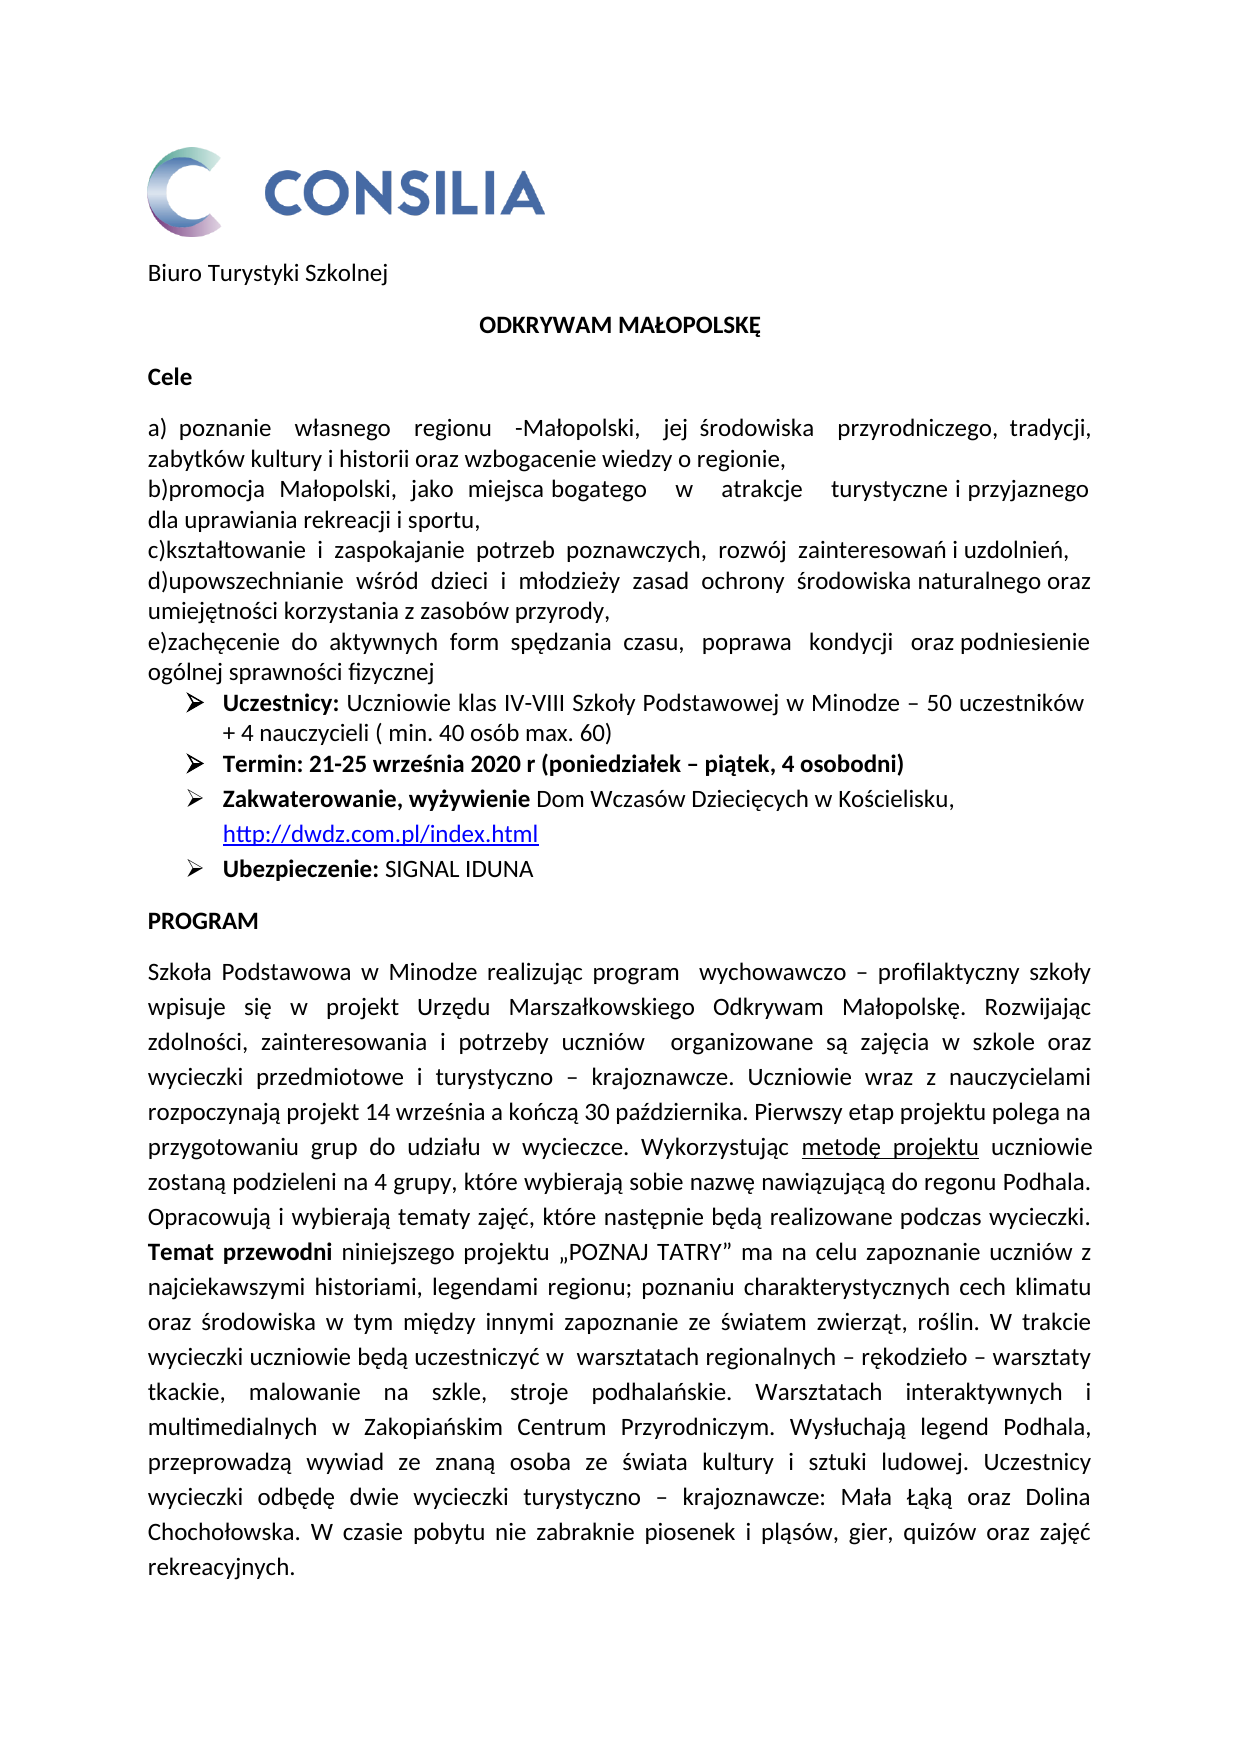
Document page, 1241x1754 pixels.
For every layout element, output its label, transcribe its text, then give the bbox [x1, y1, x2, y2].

text a) poznanie własnego regionu -Małopolski, jej środowiska przyrodniczego, tradycji, zabytków kultury i historii oraz wzbogacenie wiedzy o regionie, [148, 412, 1093, 473]
list Ubezpieczenie: SIGNAL IDUNA [185, 853, 1093, 884]
list Zakwaterowanie, wyżywienie Dom Wczasów Dziecięcych w Kościelisku, http://dwdz.com.pl/index.html [185, 783, 1093, 849]
text e)zachęcenie do aktywnych form spędzania czasu, poprawa kondycji oraz podniesienie ogólnej sprawności fizycznej [148, 626, 1093, 687]
picture [147, 147, 545, 237]
text d)upowszechnianie wśród dzieci i młodzieży zasad ochrony środowiska naturalnego oraz umiejętności korzystania z zasobów przyrody, [148, 565, 1093, 626]
text Szkoła Podstawowa w Minodze realizując program wychowawczo – profilaktyczny szkoły wpisuje się w projekt Urzędu Marszałkowskiego Odkrywam Małopolskę. Rozwijając zdolności, zainteresowania i potrzeby uczniów organizowane są zajęcia w szkole oraz wycieczki przedmiotowe i turystyczno – krajoznawcze. Uczniowie wraz z nauczycielami rozpoczynają projekt 14 września a kończą 30 października. Pierwszy etap projektu polega na przygotowaniu grup do udziału w wycieczce. Wykorzystując metodę projektu uczniowie zostaną podzieleni na 4 grupy, które wybierają sobie nazwę nawiązującą do regonu Podhala. Opracowują i wybierają tematy zajęć, które następnie będą realizowane podczas wycieczki. Temat przewodni niniejszego projektu „POZNAJ TATRY” ma na celu zapoznanie uczniów z najciekawszymi historiami, legendami regionu; poznaniu charakterystycznych cech klimatu oraz środowiska w tym między innymi zapoznanie ze światem zwierząt, roślin. W trakcie wycieczki uczniowie będą uczestniczyć w warsztatach regionalnych – rękodzieło – warsztaty tkackie, malowanie na szkle, stroje podhalańskie. Warsztatach interaktywnych i multimedialnych w Zakopiańskim Centrum Przyrodniczym. Wysłuchają legend Podhala, przeprowadzą wywiad ze znaną osoba ze świata kultury i sztuki ludowej. Uczestnicy wycieczki odbędę dwie wycieczki turystyczno – krajoznawcze: Mała Łąką oraz Dolina Chochołowska. W czasie pobytu nie zabraknie piosenek i pląsów, gier, quizów oraz zajęć rekreacyjnych. [148, 956, 1093, 1582]
text ODKRYWAM MAŁOPOLSKĘ [148, 309, 1093, 339]
text b)promocja Małopolski, jako miejsca bogatego w atrakcje turystyczne i przyjaznego dla uprawiania rekreacji i sportu, [148, 473, 1093, 534]
list Uczestnicy: Uczniowie klas IV-VIII Szkoły Podstawowej w Minodze – 50 uczestników + 4 nauczycieli ( min. 40 osób max. 60) [185, 687, 1093, 748]
list Termin: 21-25 września 2020 r (poniedziałek – piątek, 4 osobodni) [185, 748, 1093, 779]
text Cele [148, 361, 1093, 391]
text PROGRAM [148, 905, 1093, 935]
text Biuro Turystyki Szkolnej [148, 257, 1093, 288]
text c)kształtowanie i zaspokajanie potrzeb poznawczych, rozwój zainteresowań i uzdolnień, [148, 534, 1093, 565]
